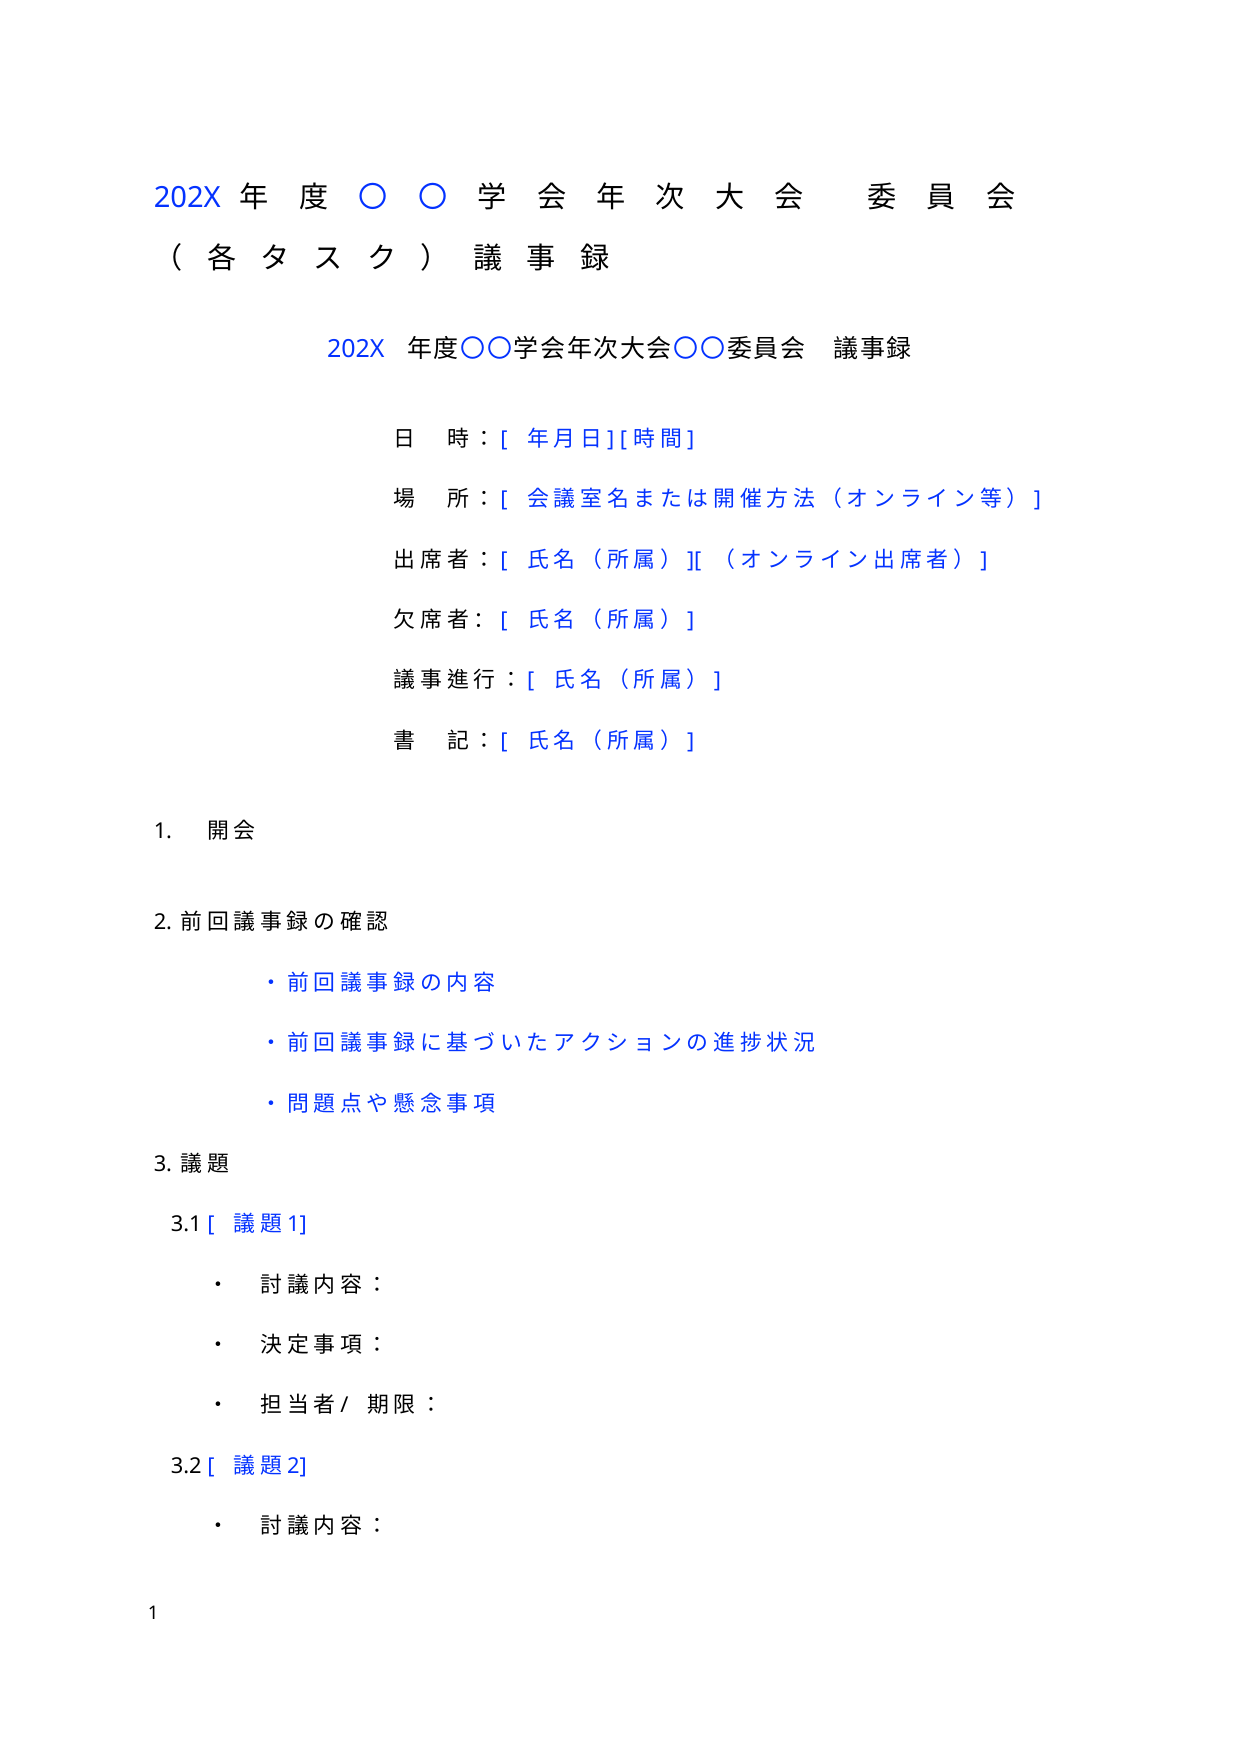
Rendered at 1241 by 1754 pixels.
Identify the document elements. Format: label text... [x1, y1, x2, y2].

text 書 記：[氏名（所属）] [389, 709, 1087, 769]
text ・前回議事録に基づいたアクションの進捗状況 [153, 1011, 1087, 1071]
text 2. 前回議事録の確認 [153, 890, 1087, 950]
text ・前回議事録の内容 [153, 950, 1087, 1011]
text 欠席者：[氏名（所属）] [389, 588, 1087, 648]
list 開会 [153, 799, 1087, 860]
text 202X年度〇〇学会年次大会 委員会（各タスク）議事録 [153, 165, 1040, 286]
text ・ 討議内容： [153, 1252, 1087, 1313]
text 出席者：[氏名（所属）][（オンライン出席者）] [389, 527, 1087, 588]
text 3.2 [議題2] [153, 1434, 1087, 1494]
text 3. 議題 [153, 1132, 1087, 1192]
text ・ 決定事項： [153, 1313, 1087, 1373]
text 議事進行：[氏名（所属）] [389, 648, 1087, 709]
text 3.1 [議題1] [153, 1192, 1087, 1252]
text 日 時：[年月日] [時間] [389, 407, 1087, 467]
text ・ 討議内容： [153, 1494, 1087, 1554]
text 202X年度〇〇学会年次大会〇〇委員会 議事録 [153, 316, 1087, 376]
text ・問題点や懸念事項 [153, 1071, 1087, 1132]
text 場 所：[会議室名または開催方法（オンライン等）] [389, 467, 1087, 527]
text ・ 担当者/期限： [153, 1373, 1087, 1434]
